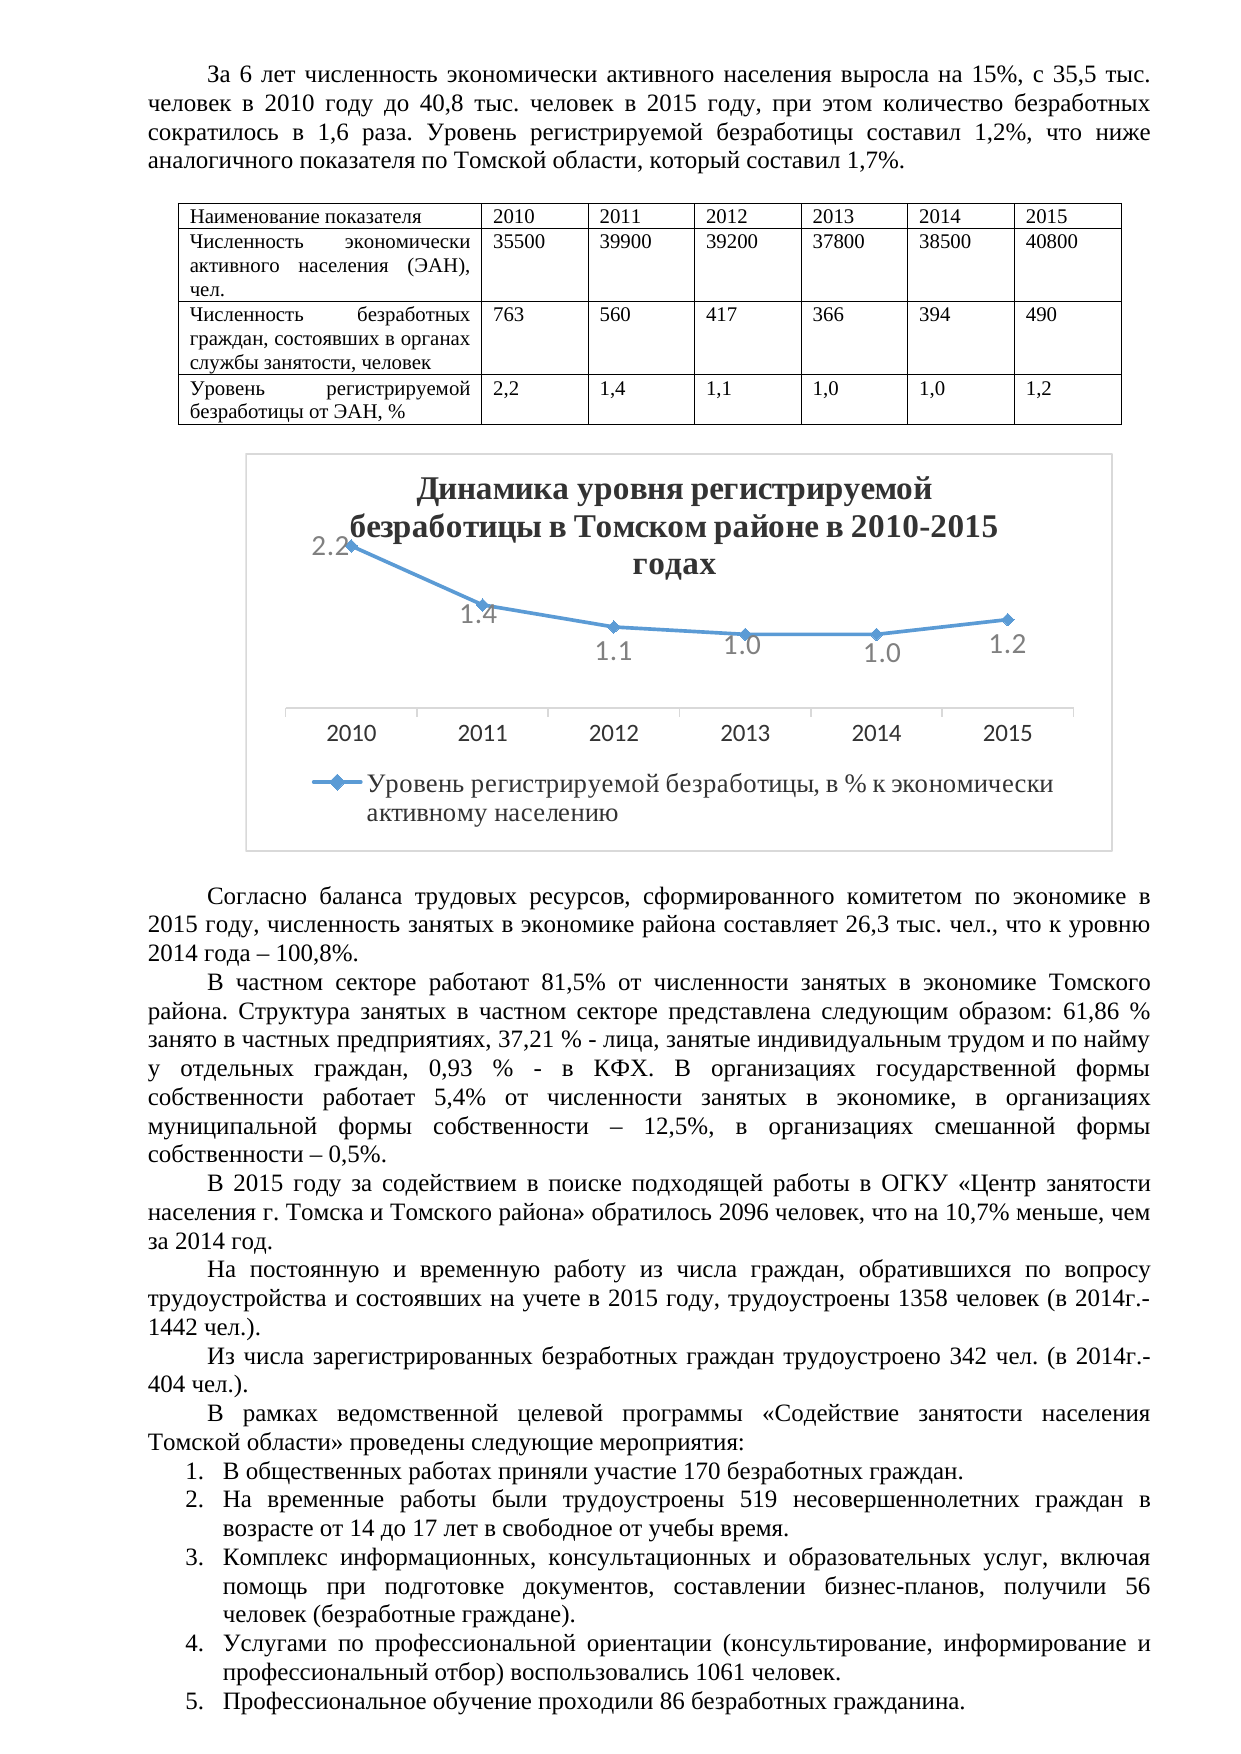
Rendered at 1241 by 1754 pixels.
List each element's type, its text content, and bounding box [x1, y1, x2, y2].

table_cell 366 [802, 302, 907, 374]
table_cell 35500 [482, 229, 588, 301]
table_cell 417 [695, 302, 801, 374]
table_cell 37800 [802, 229, 907, 301]
table_cell 763 [482, 302, 588, 374]
text Согласно баланса трудовых ресурсов, сформированного комитетом по экономике в 2015 году, численность занятых в экономике района составляет 26,3 тыс. чел., что к уровню 2014 года – 100,8%. [148, 881, 1152, 967]
table_header 2015 [1015, 204, 1121, 228]
text В рамках ведомственной целевой программы «Содействие занятости населения Томской области» проведены следующие мероприятия: [148, 1398, 1152, 1456]
table_cell 38500 [908, 229, 1014, 301]
table_cell 39200 [695, 229, 801, 301]
table_cell 1,2 [1015, 375, 1121, 423]
text В 2015 году за содействием в поиске подходящей работы в ОГКУ «Центр занятости населения г. Томска и Томского района» обратилось 2096 человек, что на 10,7% меньше, чем за 2014 год. [148, 1168, 1152, 1254]
table_cell Уровень регистрируемой безработицы от ЭАН, % [179, 375, 481, 423]
table_header 2010 [482, 204, 588, 228]
list На временные работы были трудоустроены 519 несовершеннолетних граждан в возрасте от 14 до 17 лет в свободное от учебы время. [185, 1484, 1152, 1542]
table_header 2013 [802, 204, 907, 228]
table_cell 1,0 [908, 375, 1014, 423]
list В общественных работах приняли участие 170 безработных граждан. [185, 1456, 1152, 1484]
table_cell 1,0 [802, 375, 907, 423]
table_cell 1,4 [589, 375, 694, 423]
table_cell 40800 [1015, 229, 1121, 301]
table_cell Численность безработных граждан, состоявших в органах службы занятости, человек [179, 302, 481, 374]
list Профессиональное обучение проходили 86 безработных гражданина. [185, 1686, 1152, 1714]
table_cell Численность экономически активного населения (ЭАН), чел. [179, 229, 481, 301]
text Из числа зарегистрированных безработных граждан трудоустроено 342 чел. (в 2014г.- 404 чел.). [148, 1341, 1152, 1398]
table_header Наименование показателя [179, 204, 481, 228]
text За 6 лет численность экономически активного населения выросла на 15%, с 35,5 тыс. человек в 2010 году до 40,8 тыс. человек в 2015 году, при этом количество безработных сократилось в 1,6 раза. Уровень регистрируемой безработицы составил 1,2%, что ниже аналогичного показателя по Томской области, который составил 1,7%. [148, 59, 1152, 174]
text В частном секторе работают 81,5% от численности занятых в экономике Томского района. Структура занятых в частном секторе представлена следующим образом: 61,86 % занято в частных предприятиях, 37,21 % - лица, занятые индивидуальным трудом и по найму у отдельных граждан, 0,93 % - в КФХ. В организациях государственной формы собственности работает 5,4% от численности занятых в экономике, в организациях муниципальной формы собственности – 12,5%, в организациях смешанной формы собственности – 0,5%. [148, 967, 1152, 1168]
table_cell 2,2 [482, 375, 588, 423]
table_cell 39900 [589, 229, 694, 301]
list Услугами по профессиональной ориентации (консультирование, информирование и профессиональный отбор) воспользовались 1061 человек. [185, 1628, 1152, 1686]
table_cell 560 [589, 302, 694, 374]
table_header 2012 [695, 204, 801, 228]
table_cell 490 [1015, 302, 1121, 374]
text На постоянную и временную работу из числа граждан, обратившихся по вопросу трудоустройства и состоявших на учете в 2015 году, трудоустроены 1358 человек (в 2014г.- 1442 чел.). [148, 1254, 1152, 1341]
table_header 2014 [908, 204, 1014, 228]
table_cell 1,1 [695, 375, 801, 423]
list Комплекс информационных, консультационных и образовательных услуг, включая помощь при подготовке документов, составлении бизнес-планов, получили 56 человек (безработные граждане). [185, 1542, 1152, 1628]
table_cell 394 [908, 302, 1014, 374]
table_header 2011 [589, 204, 694, 228]
